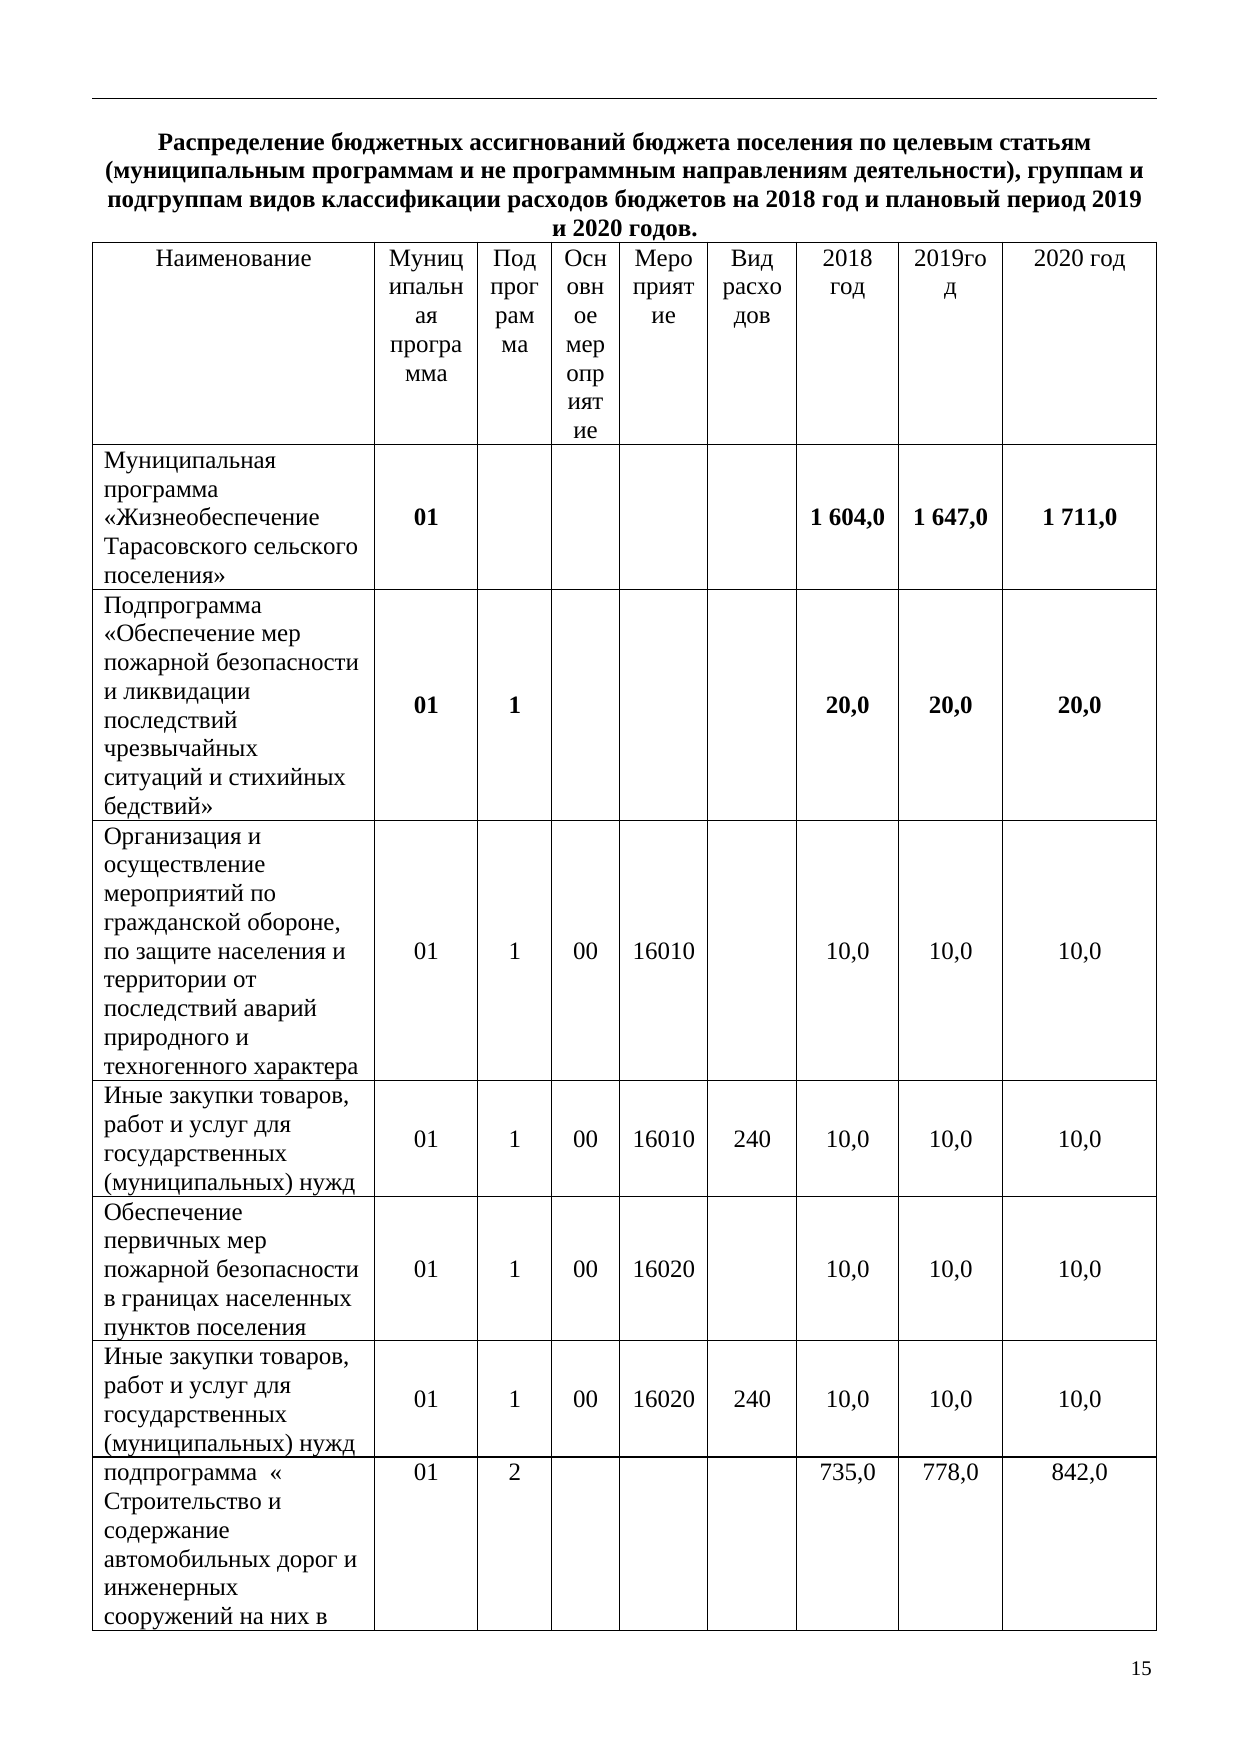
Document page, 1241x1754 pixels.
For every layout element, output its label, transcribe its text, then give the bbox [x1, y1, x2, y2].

table_cell [620, 1458, 707, 1630]
table_cell 20,0 [1003, 590, 1156, 820]
table_cell Иные закупки товаров, работ и услуг для государственных (муниципальных) нужд [93, 1081, 374, 1196]
table_cell 1 [478, 1081, 551, 1196]
table_cell 842,0 [1003, 1458, 1156, 1630]
table_cell 10,0 [1003, 1341, 1156, 1456]
table_cell 10,0 [899, 1081, 1002, 1196]
table_cell 735,0 [797, 1458, 898, 1630]
table_cell Подпрограмма [478, 243, 551, 444]
table_cell [620, 445, 707, 589]
table_cell 10,0 [1003, 1081, 1156, 1196]
table_cell 16010 [620, 821, 707, 1079]
table_cell 10,0 [797, 1081, 898, 1196]
table_cell 2020 год [1003, 243, 1156, 444]
table_cell [708, 445, 796, 589]
table_cell [552, 445, 619, 589]
table_cell Вид расходов [708, 243, 796, 444]
table_cell Муниципальная программа [375, 243, 477, 444]
table_cell 00 [552, 1081, 619, 1196]
table_cell Мероприятие [620, 243, 707, 444]
table_cell Обеспечение первичных мер пожарной безопасности в границах населенных пунктов поселения [93, 1197, 374, 1340]
table_cell 240 [708, 1081, 796, 1196]
table_cell 10,0 [1003, 1197, 1156, 1340]
table_cell Наименование [93, 243, 374, 444]
table_cell 10,0 [797, 1197, 898, 1340]
table_cell [708, 1197, 796, 1340]
table_cell 2019год [899, 243, 1002, 444]
table_cell 240 [708, 1341, 796, 1456]
table_cell 1 [478, 1197, 551, 1340]
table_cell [93, 1458, 374, 1630]
table_cell [552, 590, 619, 820]
table_cell 00 [552, 1341, 619, 1456]
table_cell Организация и осуществление мероприятий по гражданской обороне, по защите населения и территории от последствий аварий природного и техногенного характера [93, 821, 374, 1079]
table_cell [708, 590, 796, 820]
table_cell 1 [478, 821, 551, 1079]
table_cell Муниципальная программа «Жизнеобеспечение Тарасовского сельского поселения» [93, 445, 374, 589]
table_cell 1 647,0 [899, 445, 1002, 589]
table_cell 00 [552, 821, 619, 1079]
table_cell [620, 590, 707, 820]
table_cell 10,0 [899, 1341, 1002, 1456]
table_cell 1 [478, 1341, 551, 1456]
table_cell 20,0 [797, 590, 898, 820]
table_cell [552, 1458, 619, 1630]
table_cell 00 [552, 1197, 619, 1340]
table_cell [478, 445, 551, 589]
table_cell 2 [478, 1458, 551, 1630]
table_cell 16010 [620, 1081, 707, 1196]
table_cell 01 [375, 1081, 477, 1196]
table_cell 10,0 [1003, 821, 1156, 1079]
table_cell 10,0 [797, 1341, 898, 1456]
table_cell 01 [375, 1197, 477, 1340]
table_cell 1 604,0 [797, 445, 898, 589]
table_cell 16020 [620, 1197, 707, 1340]
table_cell Подпрограмма «Обеспечение мер пожарной безопасности и ликвидации последствий чрезвычайных ситуаций и стихийных бедствий» [93, 590, 374, 820]
table_cell 01 [375, 590, 477, 820]
table_cell 01 [375, 445, 477, 589]
table_cell 01 [375, 821, 477, 1079]
table_cell [708, 821, 796, 1079]
table_cell 10,0 [899, 821, 1002, 1079]
table_cell Основное мероприятие [552, 243, 619, 444]
table_cell 01 [375, 1458, 477, 1630]
table_cell 1 [478, 590, 551, 820]
table_cell 01 [375, 1341, 477, 1456]
table_cell 2018 год [797, 243, 898, 444]
table_cell [708, 1458, 796, 1630]
table_cell 10,0 [899, 1197, 1002, 1340]
table_cell 16020 [620, 1341, 707, 1456]
table_cell 1 711,0 [1003, 445, 1156, 589]
table_cell Иные закупки товаров, работ и услуг для государственных (муниципальных) нужд [93, 1341, 374, 1456]
table_cell 778,0 [899, 1458, 1002, 1630]
table_cell Распределение бюджетных ассигнований бюджета поселения по целевым статьям (муниципальным программам и не программным направлениям деятельности), группам и подгруппам видов классификации расходов бюджетов на 2018 год и плановый период 2019 и 2020 годов. [92, 99, 1157, 242]
table_cell 10,0 [797, 821, 898, 1079]
table_cell 20,0 [899, 590, 1002, 820]
